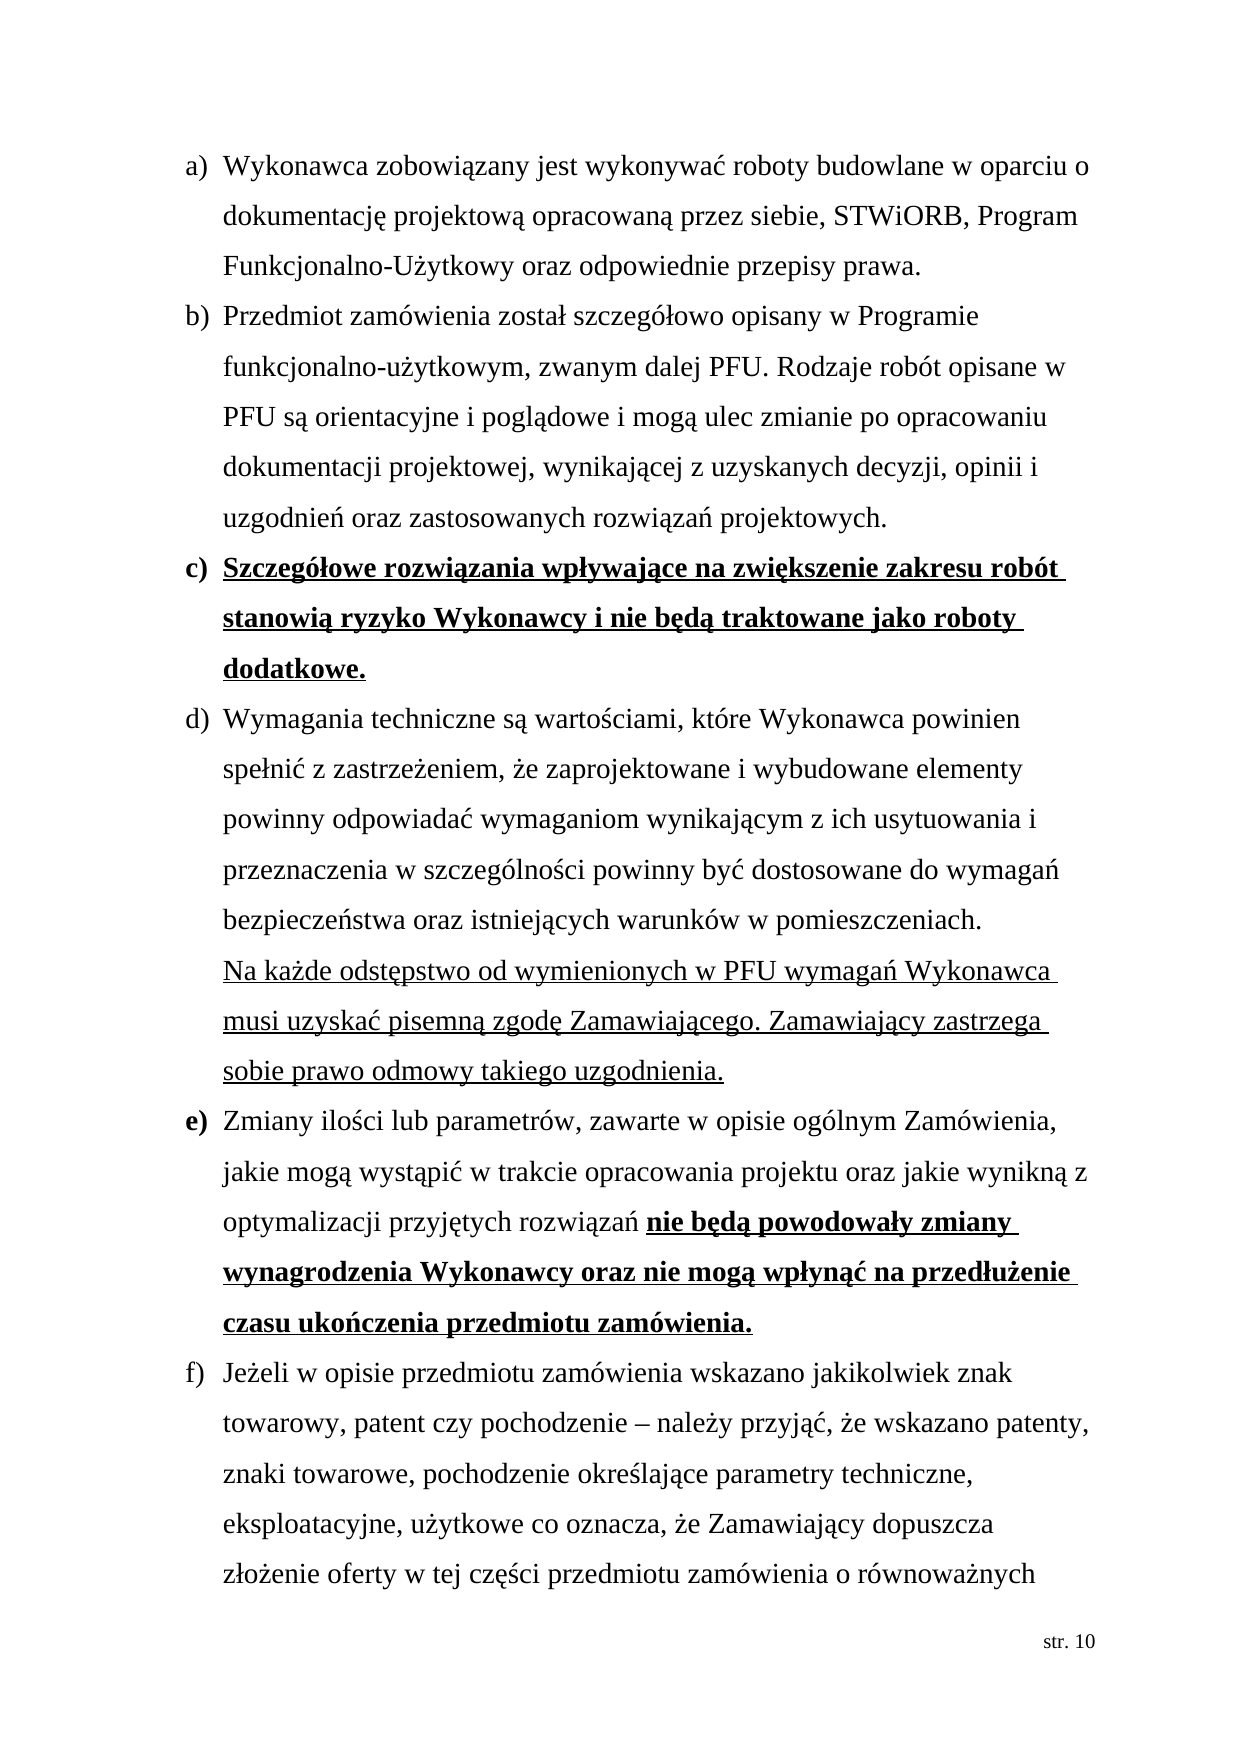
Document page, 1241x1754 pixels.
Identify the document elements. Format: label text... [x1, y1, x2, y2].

list Przedmiot zamówienia został szczegółowo opisany w Programie funkcjonalno-użytkowym, zwanym dalej PFU. Rodzaje robót opisane w PFU są orientacyjne i poglądowe i mogą ulec zmianie po opracowaniu dokumentacji projektowej, wynikającej z uzyskanych decyzji, opinii i uzgodnień oraz zastosowanych rozwiązań projektowych. [185, 298, 1092, 533]
list Zmiany ilości lub parametrów, zawarte w opisie ogólnym Zamówienia, jakie mogą wystąpić w trakcie opracowania projektu oraz jakie wynikną z optymalizacji przyjętych rozwiązań nie będą powodowały zmiany wynagrodzenia Wykonawcy oraz nie mogą wpłynąć na przedłużenie czasu ukończenia przedmiotu zamówienia. [185, 1103, 1092, 1338]
list Szczegółowe rozwiązania wpływające na zwiększenie zakresu robót stanowią ryzyko Wykonawcy i nie będą traktowane jako roboty dodatkowe. [185, 550, 1092, 684]
list Wymagania techniczne są wartościami, które Wykonawca powinien spełnić z zastrzeżeniem, że zaprojektowane i wybudowane elementy powinny odpowiadać wymaganiom wynikającym z ich usytuowania i przeznaczenia w szczególności powinny być dostosowane do wymagań bezpieczeństwa oraz istniejących warunków w pomieszczeniach. Na każde odstępstwo od wymienionych w PFU wymagań Wykonawca musi uzyskać pisemną zgodę Zamawiającego. Zamawiający zastrzega sobie prawo odmowy takiego uzgodnienia. [185, 701, 1092, 1087]
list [185, 1355, 1092, 1590]
list Wykonawca zobowiązany jest wykonywać roboty budowlane w oparciu o dokumentację projektową opracowaną przez siebie, STWiORB, Program Funkcjonalno-Użytkowy oraz odpowiednie przepisy prawa. [185, 148, 1092, 282]
